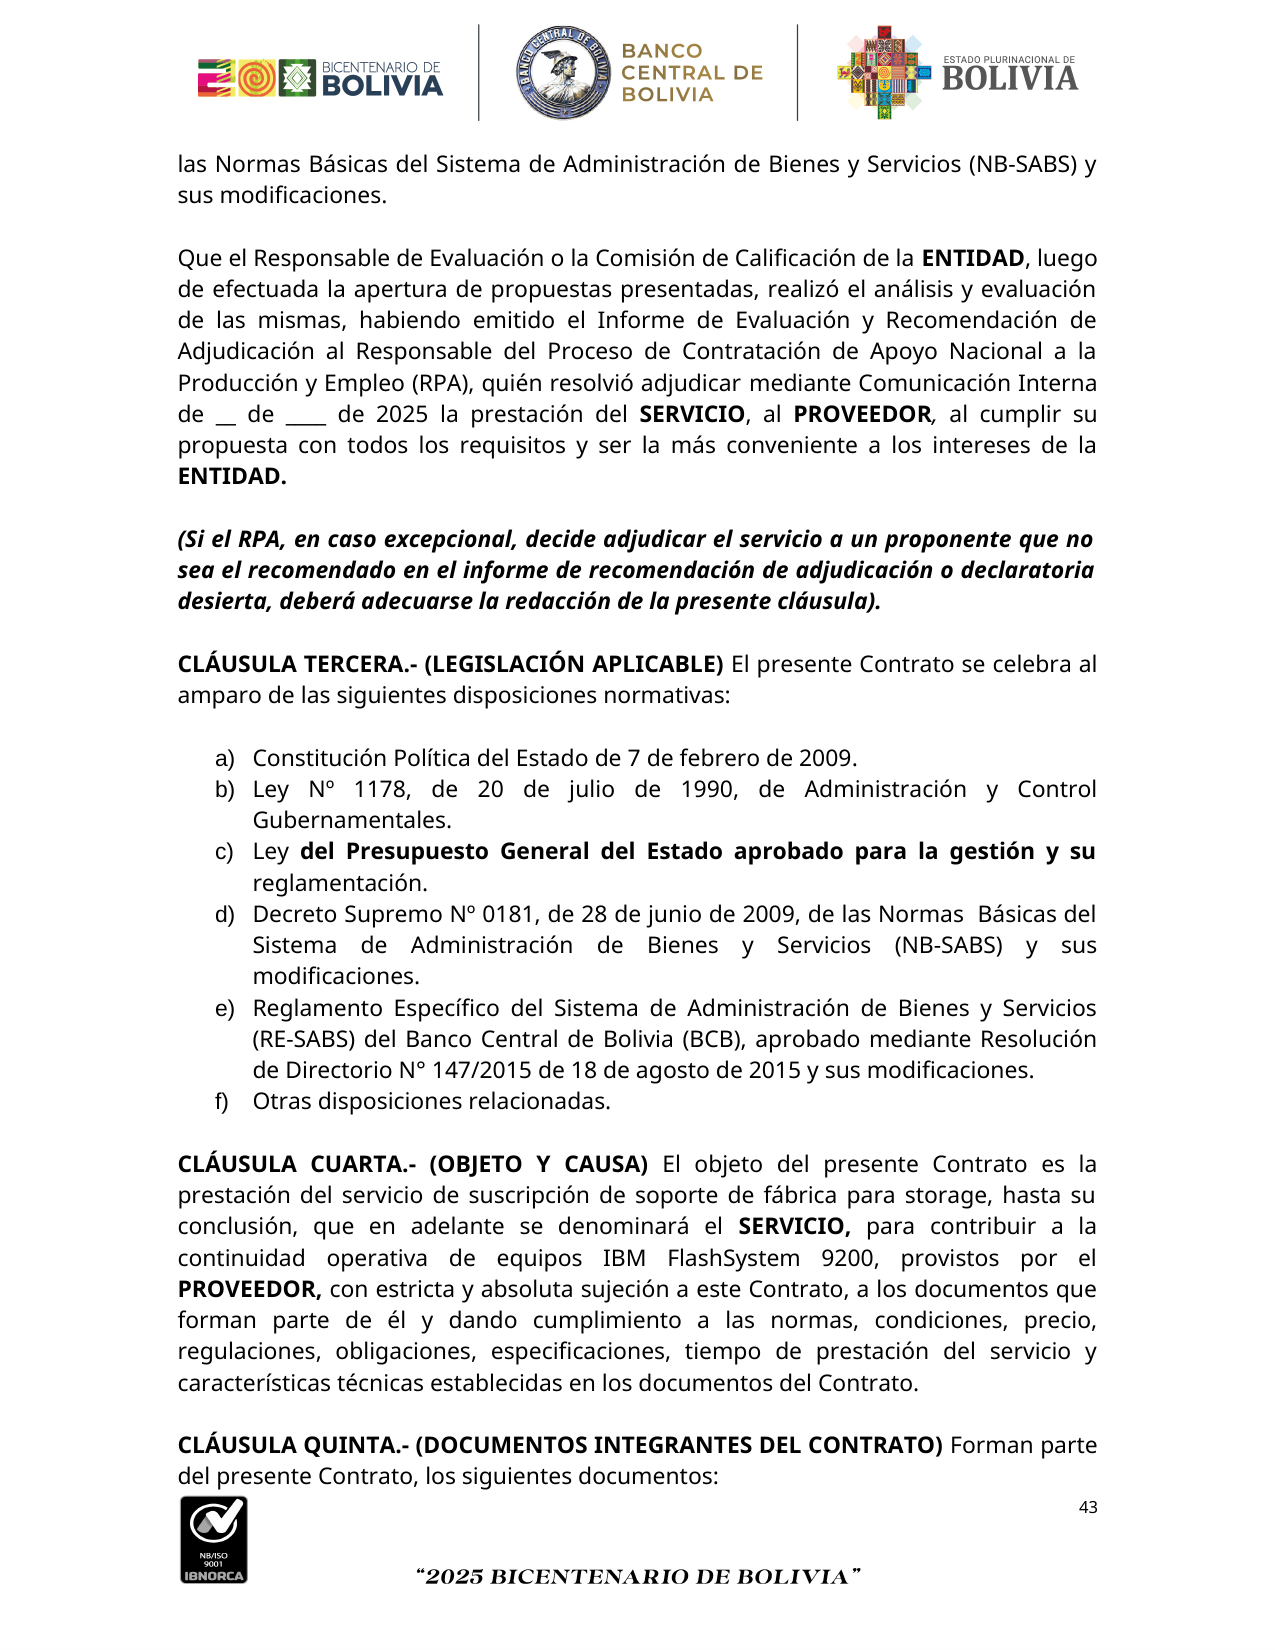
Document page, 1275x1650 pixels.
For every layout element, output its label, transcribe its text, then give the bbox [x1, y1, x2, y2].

text Que el Responsable de Evaluación o la Comisión de Calificación de la ENTIDAD, luego de efectuada la apertura de propuestas presentadas, realizó el análisis y evaluación de las mismas, habiendo emitido el Informe de Evaluación y Recomendación de Adjudicación al Responsable del Proceso de Contratación de Apoyo Nacional a la Producción y Empleo (RPA), quién resolvió adjudicar mediante Comunicación Interna de __ de ____ de 2025 la prestación del SERVICIO, al PROVEEDOR, al cumplir su propuesta con todos los requisitos y ser la más conveniente a los intereses de la ENTIDAD. [177, 241, 1098, 491]
picture [0, 8, 1275, 124]
text CLÁUSULA QUINTA.- (DOCUMENTOS INTEGRANTES DEL CONTRATO) Forman parte del presente Contrato, los siguientes documentos: [177, 1398, 1098, 1491]
list Ley del Presupuesto General del Estado aprobado para la gestión y su reglamentación. [215, 835, 1098, 898]
picture [0, 1493, 1275, 1650]
list Ley Nº 1178, de 20 de julio de 1990, de Administración y Control Gubernamentales. [215, 773, 1098, 835]
text (Si el RPA, en caso excepcional, decide adjudicar el servicio a un proponente que no sea el recomendado en el informe de recomendación de adjudicación o declaratoria desierta, deberá adecuarse la redacción de la presente cláusula). [177, 523, 1098, 616]
list Decreto Supremo Nº 0181, de 28 de junio de 2009, de las Normas Básicas del Sistema de Administración de Bienes y Servicios (NB-SABS) y sus modificaciones. [215, 898, 1098, 991]
list Otras disposiciones relacionadas. [215, 1085, 1098, 1116]
list Constitución Política del Estado de 7 de febrero de 2009. [215, 741, 1098, 773]
text CLÁUSULA TERCERA.- (LEGISLACIÓN APLICABLE) El presente Contrato se celebra al amparo de las siguientes disposiciones normativas: [177, 648, 1098, 710]
text CLÁUSULA CUARTA.- (OBJETO Y CAUSA) El objeto del presente Contrato es la prestación del servicio de suscripción de soporte de fábrica para storage, hasta su conclusión, que en adelante se denominará el SERVICIO, para contribuir a la continuidad operativa de equipos IBM FlashSystem 9200, provistos por el PROVEEDOR, con estricta y absoluta sujeción a este Contrato, a los documentos que forman parte de él y dando cumplimiento a las normas, condiciones, precio, regulaciones, obligaciones, especificaciones, tiempo de prestación del servicio y características técnicas establecidas en los documentos del Contrato. [177, 1148, 1098, 1398]
list Reglamento Específico del Sistema de Administración de Bienes y Servicios (RE-SABS) del Banco Central de Bolivia (BCB), aprobado mediante Resolución de Directorio N° 147/2015 de 18 de agosto de 2015 y sus modificaciones. [215, 991, 1098, 1085]
